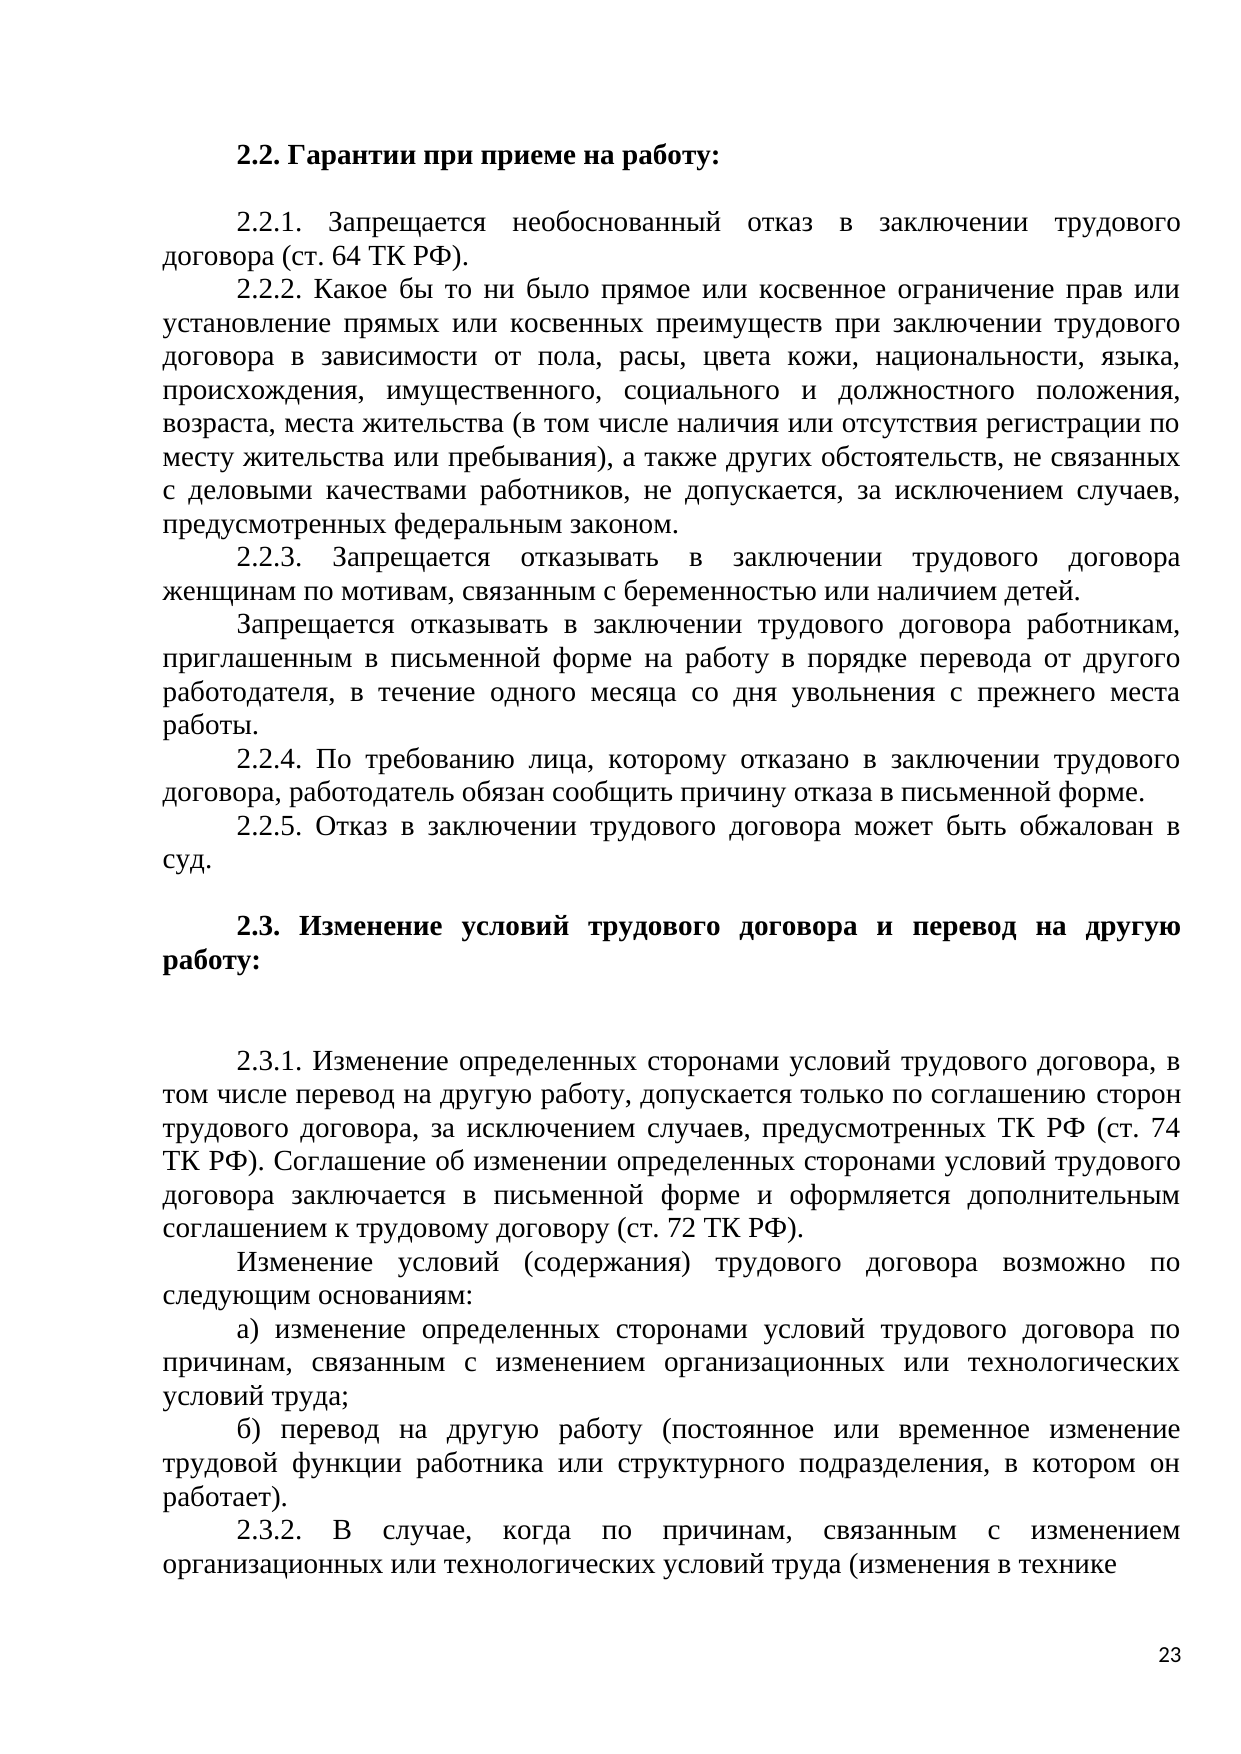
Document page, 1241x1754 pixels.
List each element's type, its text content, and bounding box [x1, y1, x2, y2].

text Запрещается отказывать в заключении трудового договора работникам, приглашенным в письменной форме на работу в порядке перевода от другого работодателя, в течение одного месяца со дня увольнения с прежнего места работы. [162, 607, 1181, 741]
text 2.3.2. В случае, когда по причинам, связанным с изменением организационных или технологических условий труда (изменения в технике [162, 1512, 1181, 1579]
text б) перевод на другую работу (постоянное или временное изменение трудовой функции работника или структурного подразделения, в котором он работает). [162, 1412, 1181, 1512]
text 2.3. Изменение условий трудового договора и перевод на другую работу: [162, 908, 1181, 976]
text 2.2.5. Отказ в заключении трудового договора может быть обжалован в суд. [162, 808, 1181, 875]
text Изменение условий (содержания) трудового договора возможно по следующим основаниям: [162, 1244, 1181, 1311]
text 2.2.1. Запрещается необоснованный отказ в заключении трудового договора (ст. 64 ТК РФ). [162, 204, 1181, 271]
text 2.2.3. Запрещается отказывать в заключении трудового договора женщинам по мотивам, связанным с беременностью или наличием детей. [162, 539, 1181, 607]
text 2.2. Гарантии при приеме на работу: [162, 137, 1181, 171]
text 2.2.4. По требованию лица, которому отказано в заключении трудового договора, работодатель обязан сообщить причину отказа в письменной форме. [162, 741, 1181, 808]
text 2.2.2. Какое бы то ни было прямое или косвенное ограничение прав или установление прямых или косвенных преимуществ при заключении трудового договора в зависимости от пола, расы, цвета кожи, национальности, языка, происхождения, имущественного, социального и должностного положения, возраста, места жительства (в том числе наличия или отсутствия регистрации по месту жительства или пребывания), а также других обстоятельств, не связанных с деловыми качествами работников, не допускается, за исключением случаев, предусмотренных федеральным законом. [162, 271, 1181, 539]
text 2.3.1. Изменение определенных сторонами условий трудового договора, в том числе перевод на другую работу, допускается только по соглашению сторон трудового договора, за исключением случаев, предусмотренных ТК РФ (ст. 74 ТК РФ). Соглашение об изменении определенных сторонами условий трудового договора заключается в письменной форме и оформляется дополнительным соглашением к трудовому договору (ст. 72 ТК РФ). [162, 1043, 1181, 1244]
text а) изменение определенных сторонами условий трудового договора по причинам, связанным с изменением организационных или технологических условий труда; [162, 1311, 1181, 1412]
